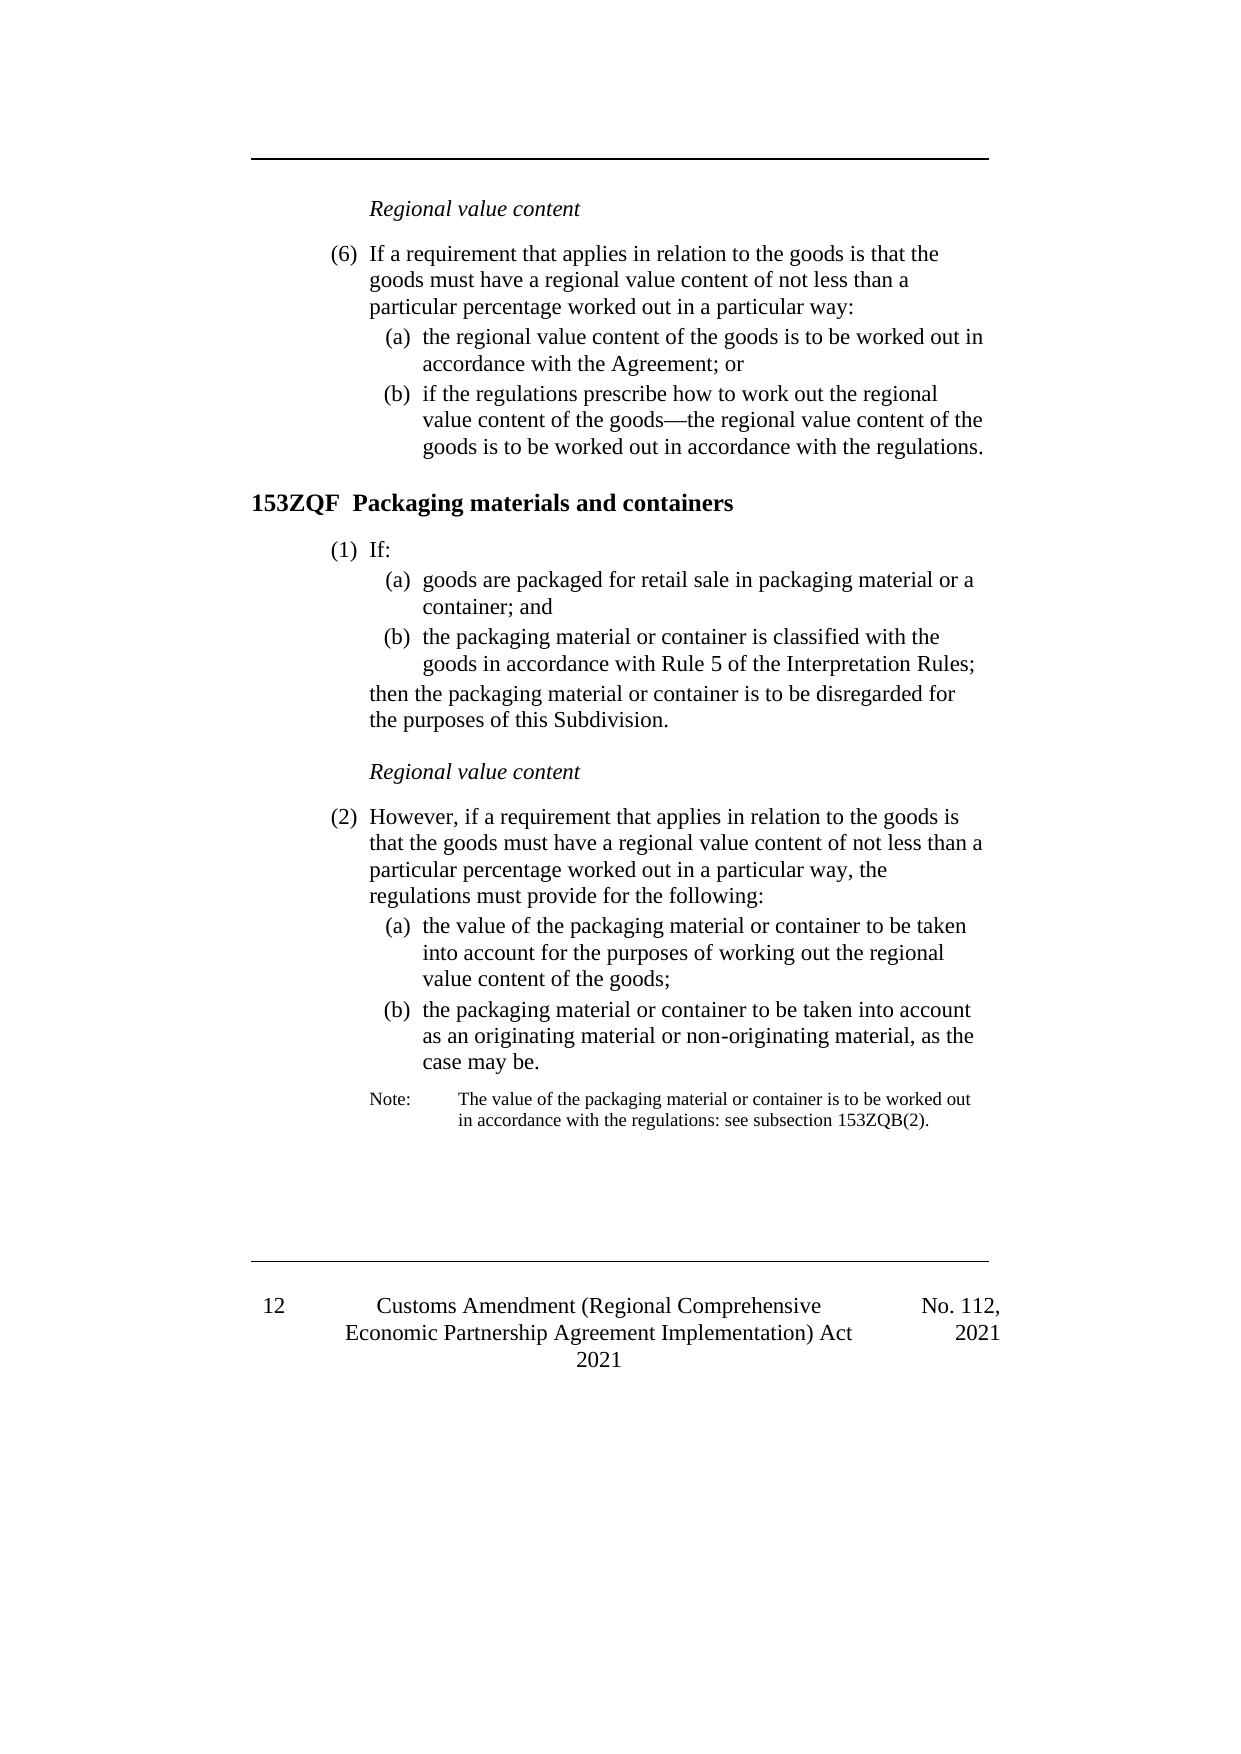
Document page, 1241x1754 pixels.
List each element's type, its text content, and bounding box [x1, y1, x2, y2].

text (a) the regional value content of the goods is to be worked out in accordance with the Agreement; or [251, 323, 989, 376]
text then the packaging material or container is to be disregarded for the purposes of this Subdivision. [369, 680, 989, 733]
text (a) the value of the packaging material or container to be taken into account for the purposes of working out the regional value content of the goods; [251, 912, 989, 992]
text (1) If: [251, 536, 989, 562]
text (a) goods are packaged for retail sale in packaging material or a container; and [251, 566, 989, 619]
text (b) the packaging material or container is classified with the goods in accordance with Rule 5 of the Interpretation Rules; [251, 623, 989, 676]
text (b) if the regulations prescribe how to work out the regional value content of the goods—the regional value content of the goods is to be worked out in accordance with the regulations. [251, 380, 989, 459]
text Note: The value of the packaging material or container is to be worked out in accordance with the regulations: see subsection 153ZQB(2). [369, 1087, 989, 1131]
text Regional value content [369, 758, 989, 784]
text (6) If a requirement that applies in relation to the goods is that the goods must have a regional value content of not less than a particular percentage worked out in a particular way: [251, 240, 989, 319]
text Regional value content [369, 195, 989, 221]
text (2) However, if a requirement that applies in relation to the goods is that the goods must have a regional value content of not less than a particular percentage worked out in a particular way, the regulations must provide for the following: [251, 803, 989, 908]
text (b) the packaging material or container to be taken into account as an originating material or non-originating material, as the case may be. [251, 996, 989, 1075]
text 153ZQF Packaging materials and containers [251, 488, 989, 517]
